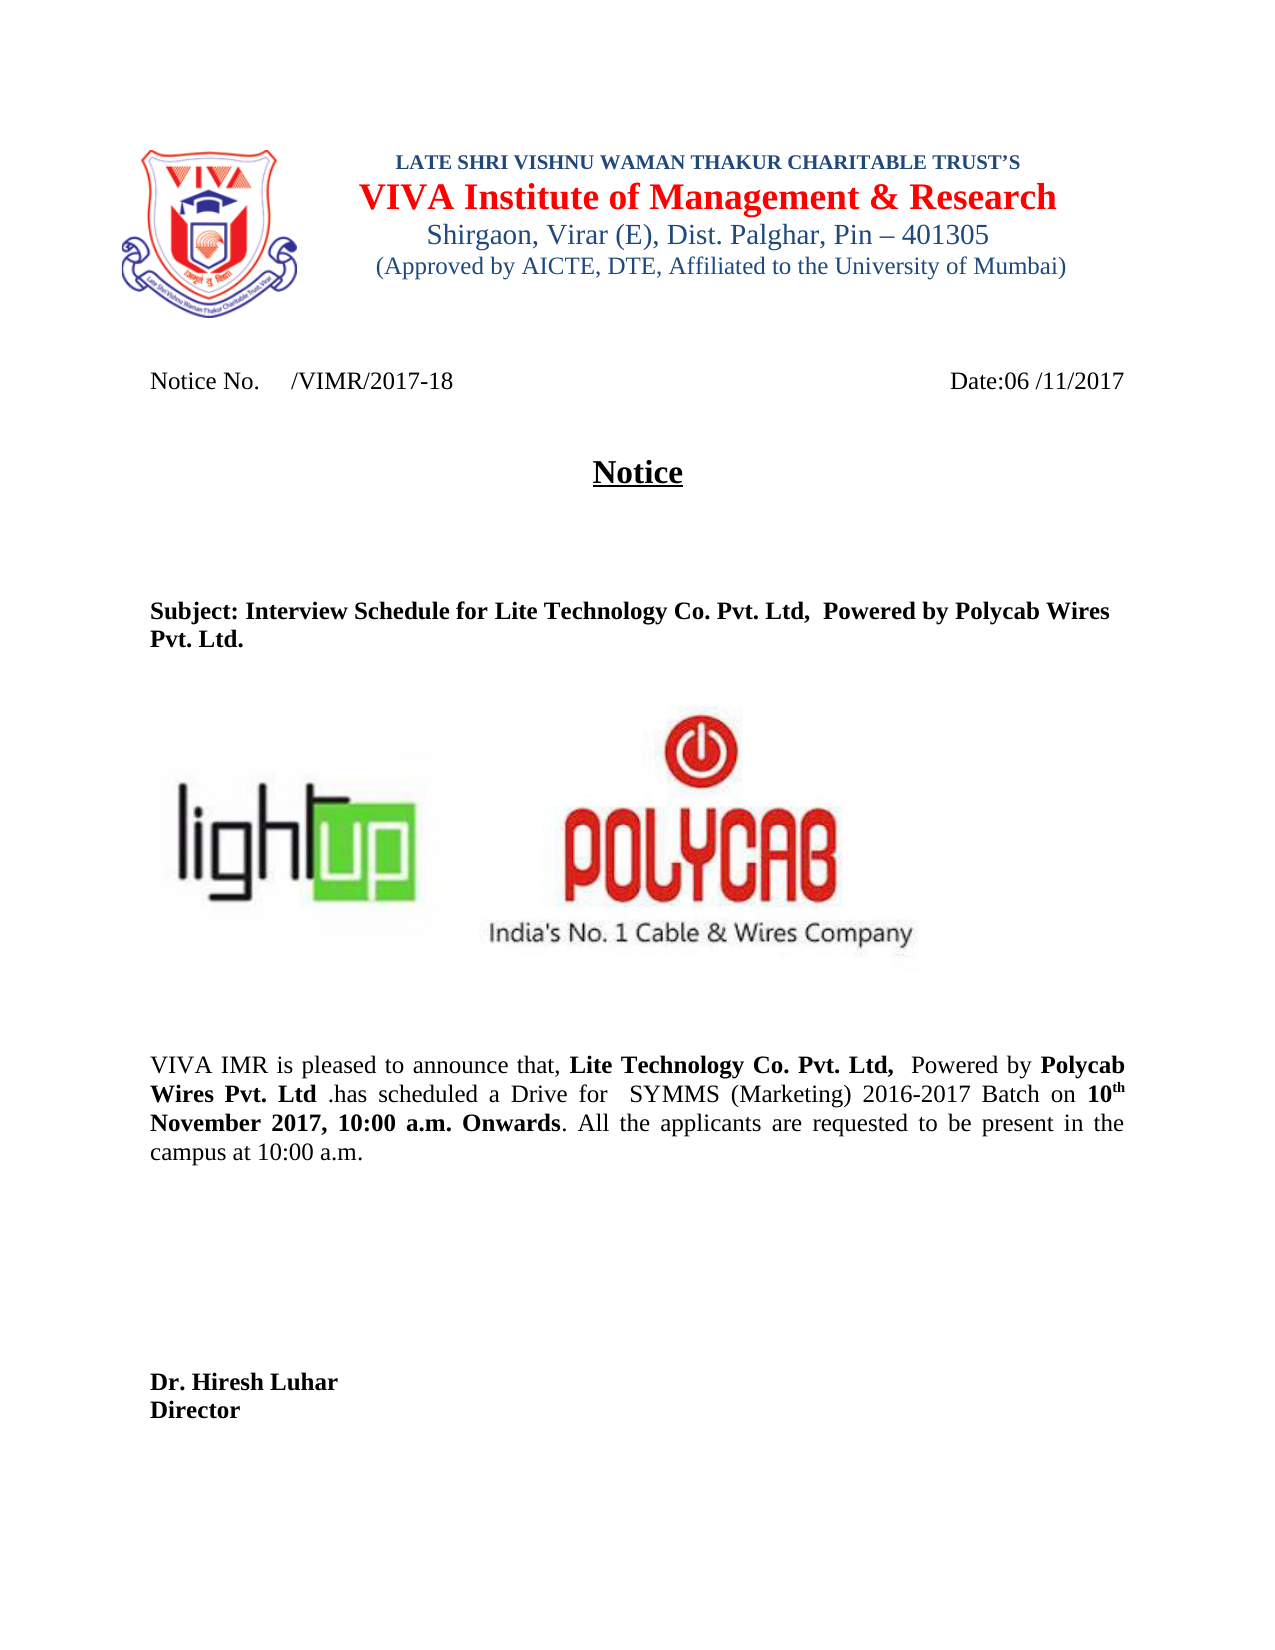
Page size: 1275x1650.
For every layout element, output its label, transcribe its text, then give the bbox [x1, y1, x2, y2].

text Notice No. /VIMR/2017-18 Date:06 /11/2017 [150, 366, 1125, 394]
text VIVA IMR is pleased to announce that, Lite Technology Co. Pvt. Ltd, Powered by Polycab Wires Pvt. Ltd .has scheduled a Drive for SYMMS (Marketing) 2016-2017 Batch on 10th November 2017, 10:00 a.m. Onwards. All the applicants are requested to be present in the campus at 10:00 a.m. [150, 1050, 1125, 1165]
text Dr. Hiresh Luhar [150, 1367, 1125, 1395]
table_header [111, 150, 339, 366]
table_header LATE SHRI VISHNU WAMAN THAKUR CHARITABLE TRUST’S VIVA Institute of Management & Research Shirgaon, Virar (E), Dist. Palghar, Pin – 401305 (Approved by AICTE, DTE, Affiliated to the University of Mumbai) [339, 150, 1077, 366]
picture [121, 150, 297, 318]
text Director [150, 1395, 1125, 1424]
text Subject: Interview Schedule for Lite Technology Co. Pvt. Ltd, Powered by Polycab Wires Pvt. Ltd. [150, 596, 1125, 653]
text Notice [150, 452, 1125, 490]
